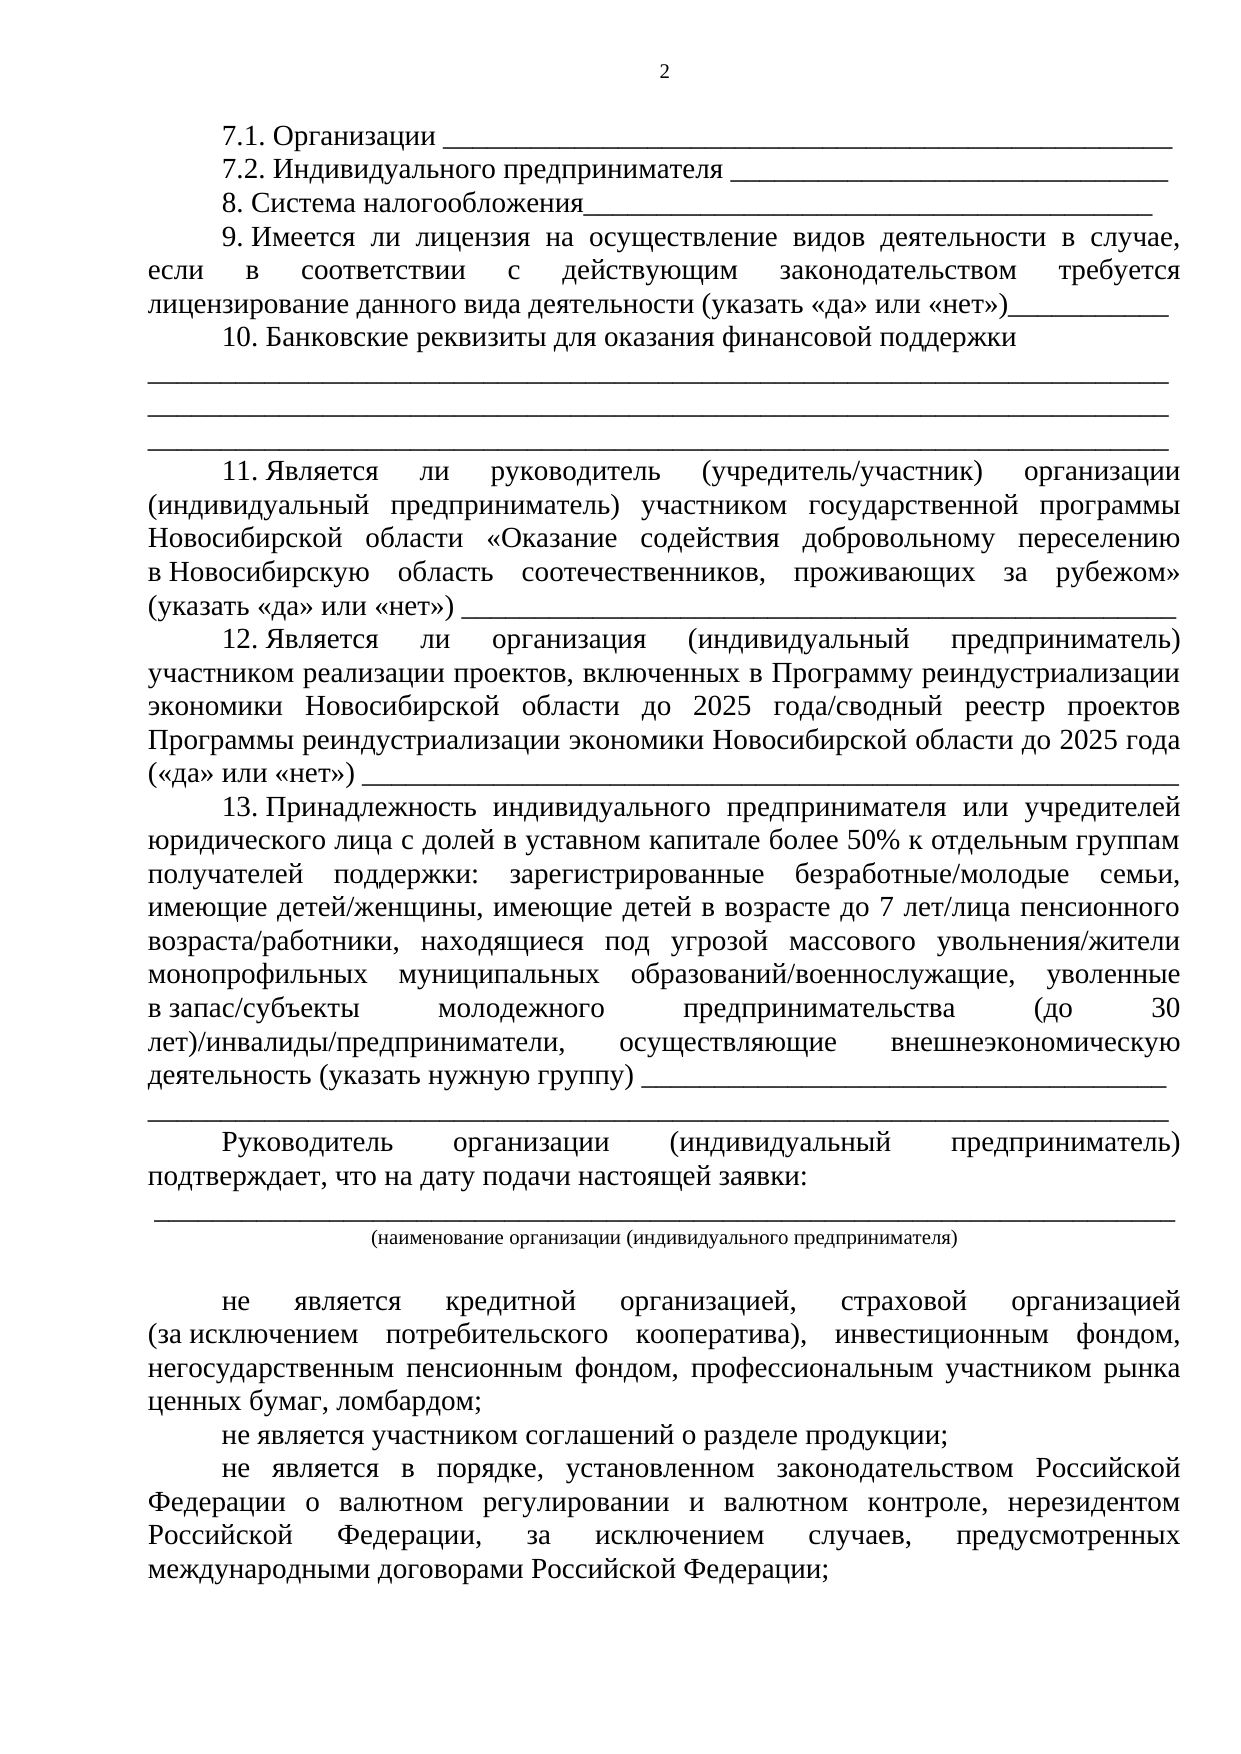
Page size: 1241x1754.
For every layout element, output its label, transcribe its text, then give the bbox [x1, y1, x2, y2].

text 7.1. Организации __________________________________________________ [148, 118, 1181, 152]
text не является кредитной организацией, страховой организацией (за исключением потребительского кооператива), инвестиционным фондом, негосударственным пенсионным фондом, профессиональным участником рынка ценных бумаг, ломбардом; [148, 1283, 1181, 1417]
text Руководитель организации (индивидуальный предприниматель) подтверждает, что на дату подачи настоящей заявки: [148, 1124, 1181, 1191]
text ______________________________________________________________________ [148, 1091, 1181, 1124]
text (наименование организации (индивидуального предпринимателя) [148, 1225, 1181, 1249]
text 10. Банковские реквизиты для оказания финансовой поддержки [148, 319, 1181, 353]
text 12. Является ли организация (индивидуальный предприниматель) участником реализации проектов, включенных в Программу реиндустриализации экономики Новосибирской области до 2025 года/сводный реестр проектов Программы реиндустриализации экономики Новосибирской области до 2025 года («да» или «нет») ________________________________________________________ [148, 621, 1181, 789]
text не является участником соглашений о разделе продукции; [148, 1417, 1181, 1450]
text ______________________________________________________________________ [148, 1191, 1181, 1225]
text 7.2. Индивидуального предпринимателя ______________________________ [148, 152, 1181, 185]
text __________________________________________________________________________________________________________________________________________________________________________________________________________________ [148, 353, 1181, 453]
text 9. Имеется ли лицензия на осуществление видов деятельности в случае, если в соответствии с действующим законодательством требуется лицензирование данного вида деятельности (указать «да» или «нет»)___________ [148, 219, 1181, 319]
text 11. Является ли руководитель (учредитель/участник) организации (индивидуальный предприниматель) участником государственной программы Новосибирской области «Оказание содействия добровольному переселению в Новосибирскую область соотечественников, проживающих за рубежом» (указать «да» или «нет») _________________________________________________ [148, 453, 1181, 621]
text 13. Принадлежность индивидуального предпринимателя или учредителей юридического лица с долей в уставном капитале более 50% к отдельным группам получателей поддержки: зарегистрированные безработные/молодые семьи, имеющие детей/женщины, имеющие детей в возрасте до 7 лет/лица пенсионного возраста/работники, находящиеся под угрозой массового увольнения/жители монопрофильных муниципальных образований/военнослужащие, уволенные в запас/субъекты молодежного предпринимательства (до 30 лет)/инвалиды/предприниматели, осуществляющие внешнеэкономическую деятельность (указать нужную группу) ____________________________________ [148, 789, 1181, 1091]
text 8. Система налогообложения_______________________________________ [148, 185, 1181, 219]
text не является в порядке, установленном законодательством Российской Федерации о валютном регулировании и валютном контроле, нерезидентом Российской Федерации, за исключением случаев, предусмотренных международными договорами Российской Федерации; [148, 1450, 1181, 1584]
